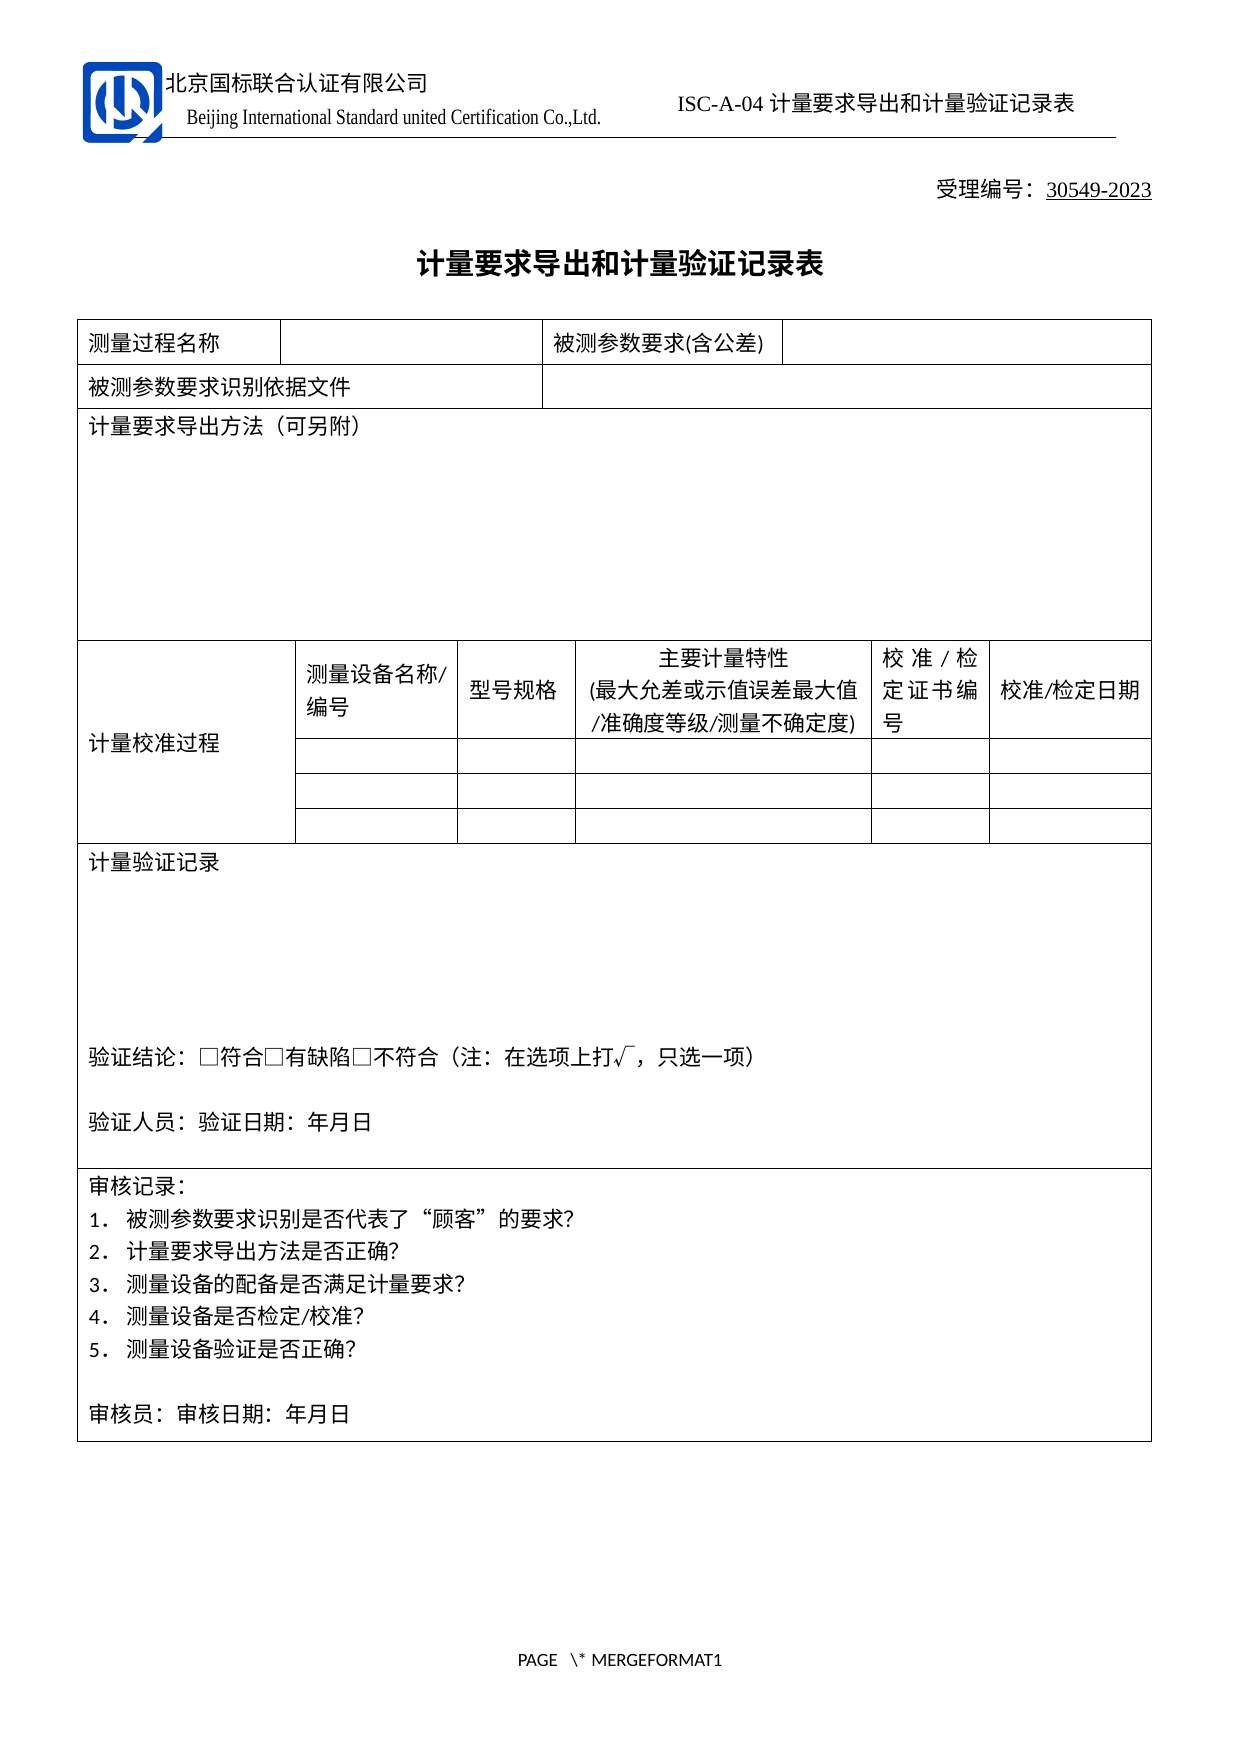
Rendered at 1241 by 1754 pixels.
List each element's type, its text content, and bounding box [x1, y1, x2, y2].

table_cell [296, 774, 457, 808]
table_cell [458, 739, 575, 773]
table_cell [990, 739, 1151, 773]
table_cell [576, 774, 871, 808]
table_cell [576, 739, 871, 773]
table_cell 测量设备名称/编号 [296, 641, 457, 738]
table_cell 校准/检定日期 [990, 641, 1151, 738]
table_cell [458, 809, 575, 843]
table_cell [990, 809, 1151, 843]
table_cell [458, 774, 575, 808]
table_header 被测参数要求(含公差) [543, 320, 782, 364]
table_cell 被测参数要求识别依据文件 [78, 365, 542, 407]
table_cell 型号规格 [458, 641, 575, 738]
table_cell [543, 365, 1151, 407]
table_cell 计量要求导出方法（可另附） [78, 409, 1151, 639]
text 计量要求导出和计量验证记录表 [89, 229, 1152, 294]
table_cell [990, 774, 1151, 808]
table_cell 主要计量特性 (最大允差或示值误差最大值/准确度等级/测量不确定度) [576, 641, 871, 738]
table_cell [872, 809, 989, 843]
table_cell [296, 809, 457, 843]
table_header [783, 320, 1151, 364]
text 受理编号：30549-2023 [89, 172, 1152, 204]
table_cell 审核记录： 被测参数要求识别是否代表了“顾客”的要求？ 计量要求导出方法是否正确？ 测量设备的配备是否满足计量要求？ 测量设备是否检定/校准？ 测量设备验证是否正确？ 审核员：审核日期：年月日 [78, 1169, 1151, 1441]
table_cell [576, 809, 871, 843]
table_cell [872, 739, 989, 773]
table_cell [872, 774, 989, 808]
table_cell 校准/检定证书编号 [872, 641, 989, 738]
table_header 测量过程名称 [78, 320, 280, 364]
table_header [281, 320, 542, 364]
picture [82, 62, 163, 143]
table_cell 计量验证记录 验证结论：□符合□有缺陷□不符合（注：在选项上打√，只选一项） 验证人员：验证日期：年月日 [78, 844, 1151, 1168]
table_cell [296, 739, 457, 773]
table_cell 计量校准过程 [78, 641, 295, 843]
